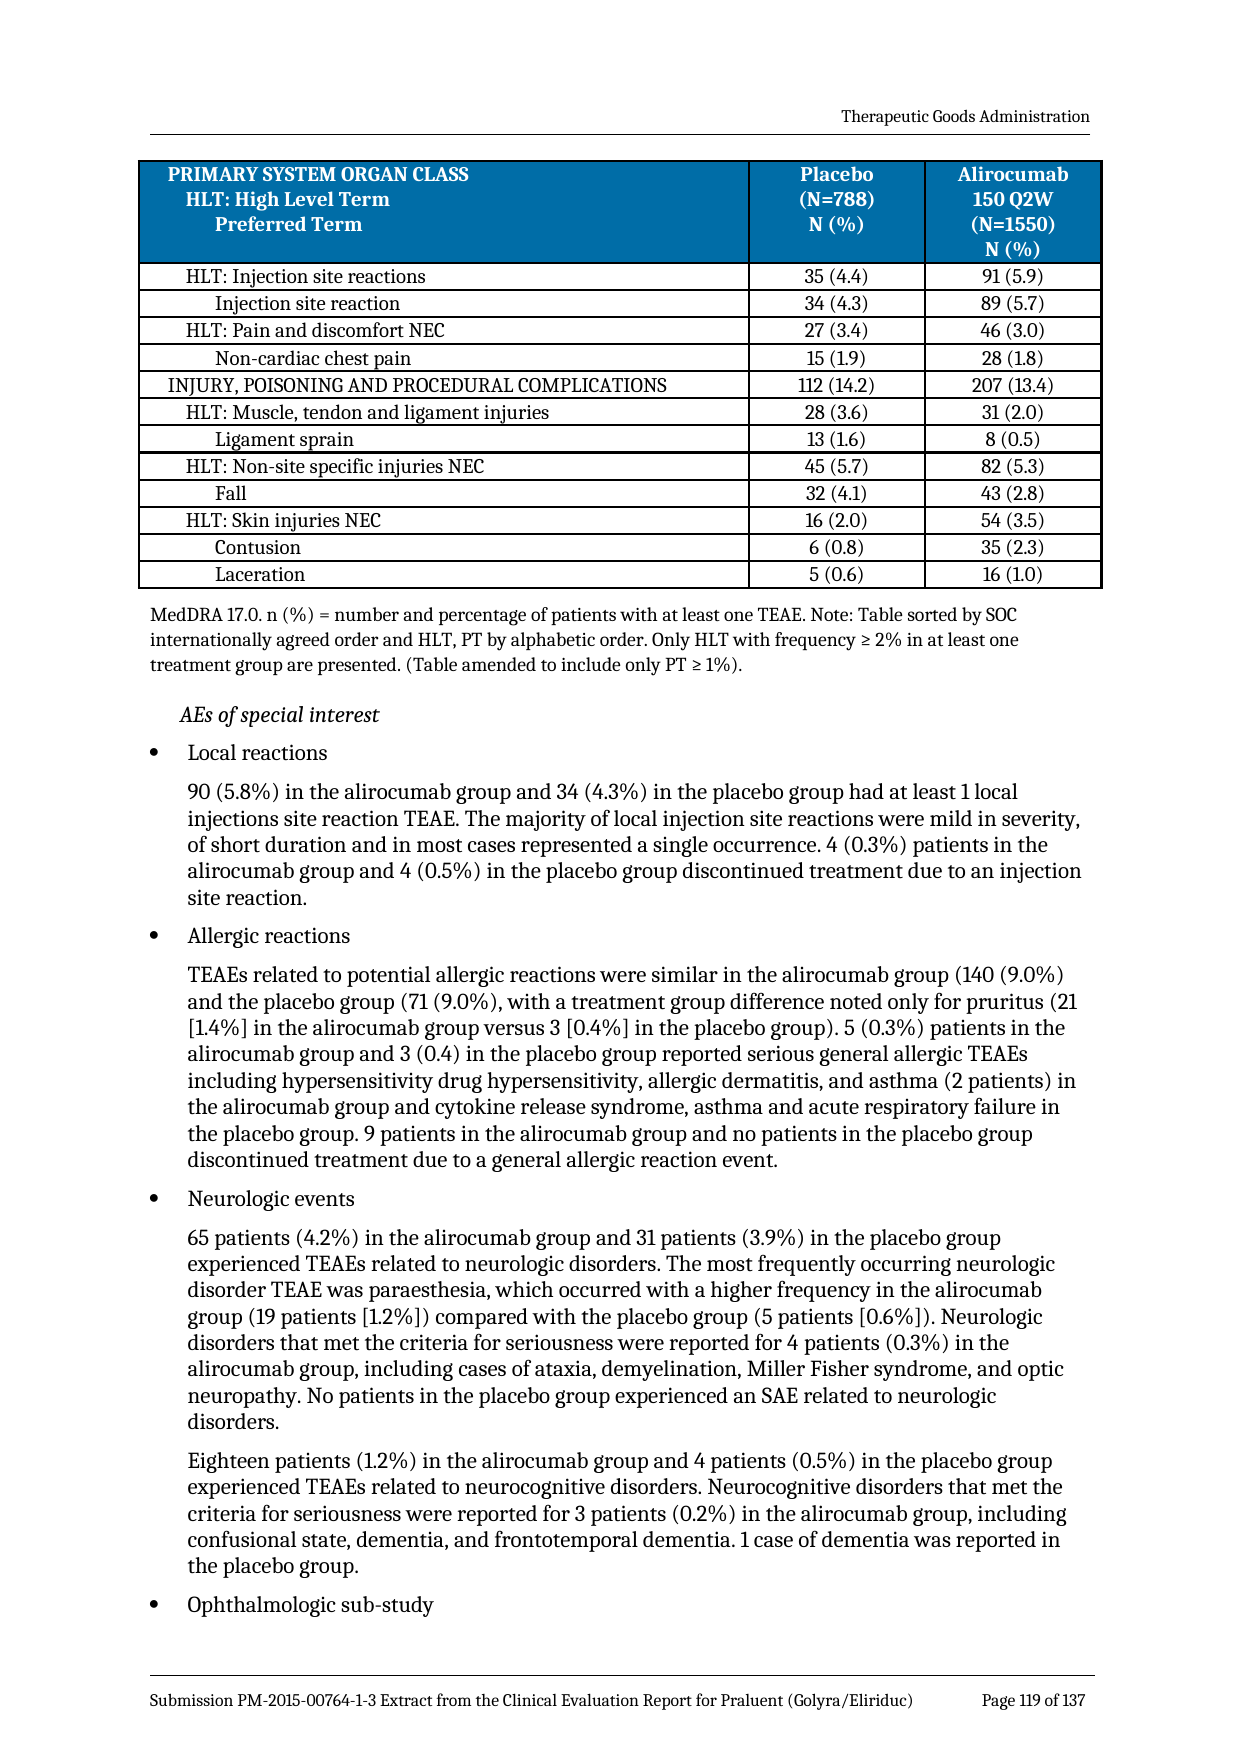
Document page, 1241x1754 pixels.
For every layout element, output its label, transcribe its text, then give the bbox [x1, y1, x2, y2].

list 90 (5.8%) in the alirocumab group and 34 (4.3%) in the placebo group had at least 1 local injections site reaction TEAE. The majority of local injection site reactions were mild in severity, of short duration and in most cases represented a single occurrence. 4 (0.3%) patients in the alirocumab group and 4 (0.5%) in the placebo group discontinued treatment due to an injection site reaction. [187, 779, 1090, 911]
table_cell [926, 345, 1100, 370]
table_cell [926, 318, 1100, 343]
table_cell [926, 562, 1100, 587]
list Local reactions [150, 740, 1090, 767]
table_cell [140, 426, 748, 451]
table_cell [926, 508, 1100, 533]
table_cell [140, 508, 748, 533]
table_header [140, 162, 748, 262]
list Ophthalmologic sub-study [150, 1592, 1090, 1618]
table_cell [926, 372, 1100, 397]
list Eighteen patients (1.2%) in the alirocumab group and 4 patients (0.5%) in the placebo group experienced TEAEs related to neurocognitive disorders. Neurocognitive disorders that met the criteria for seriousness were reported for 3 patients (0.2%) in the alirocumab group, including confusional state, dementia, and frontotemporal dementia. 1 case of dementia was reported in the placebo group. [187, 1448, 1090, 1579]
list Neurologic events [150, 1186, 1090, 1212]
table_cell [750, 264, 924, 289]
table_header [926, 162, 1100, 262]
text MedDRA 17.0. n (%) = number and percentage of patients with at least one TEAE. Note: Table sorted by SOC internationally agreed order and HLT, PT by alphabetic order. Only HLT with frequency ≥ 2% in at least one treatment group are presented. (Table amended to include only PT ≥ 1%). [150, 601, 1090, 676]
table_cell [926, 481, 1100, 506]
list Allergic reactions [150, 923, 1090, 950]
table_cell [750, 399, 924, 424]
list TEAEs related to potential allergic reactions were similar in the alirocumab group (140 (9.0%) and the placebo group (71 (9.0%), with a treatment group difference noted only for pruritus (21 [1.4%] in the alirocumab group versus 3 [0.4%] in the placebo group). 5 (0.3%) patients in the alirocumab group and 3 (0.4) in the placebo group reported serious general allergic TEAEs including hypersensitivity drug hypersensitivity, allergic dermatitis, and asthma (2 patients) in the alirocumab group and cytokine release syndrome, asthma and acute respiratory failure in the placebo group. 9 patients in the alirocumab group and no patients in the placebo group discontinued treatment due to a general allergic reaction event. [187, 962, 1090, 1173]
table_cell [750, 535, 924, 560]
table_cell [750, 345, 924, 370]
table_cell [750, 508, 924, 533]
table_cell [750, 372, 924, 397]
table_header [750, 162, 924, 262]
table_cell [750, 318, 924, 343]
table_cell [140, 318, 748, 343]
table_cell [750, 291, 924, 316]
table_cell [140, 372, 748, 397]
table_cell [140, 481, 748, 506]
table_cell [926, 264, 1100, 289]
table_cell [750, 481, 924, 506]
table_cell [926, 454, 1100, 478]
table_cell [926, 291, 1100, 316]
list 65 patients (4.2%) in the alirocumab group and 31 patients (3.9%) in the placebo group experienced TEAEs related to neurologic disorders. The most frequently occurring neurologic disorder TEAE was paraesthesia, which occurred with a higher frequency in the alirocumab group (19 patients [1.2%]) compared with the placebo group (5 patients [0.6%]). Neurologic disorders that met the criteria for seriousness were reported for 4 patients (0.3%) in the alirocumab group, including cases of ataxia, demyelination, Miller Fisher syndrome, and optic neuropathy. No patients in the placebo group experienced an SAE related to neurologic disorders. [187, 1224, 1090, 1435]
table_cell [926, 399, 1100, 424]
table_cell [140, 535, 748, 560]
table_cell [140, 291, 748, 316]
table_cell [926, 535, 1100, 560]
subtitle AEs of special interest [179, 701, 1090, 728]
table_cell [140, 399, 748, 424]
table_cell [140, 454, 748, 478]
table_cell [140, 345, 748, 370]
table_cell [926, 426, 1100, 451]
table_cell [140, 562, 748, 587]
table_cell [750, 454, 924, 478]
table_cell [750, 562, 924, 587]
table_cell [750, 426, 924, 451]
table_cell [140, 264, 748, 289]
